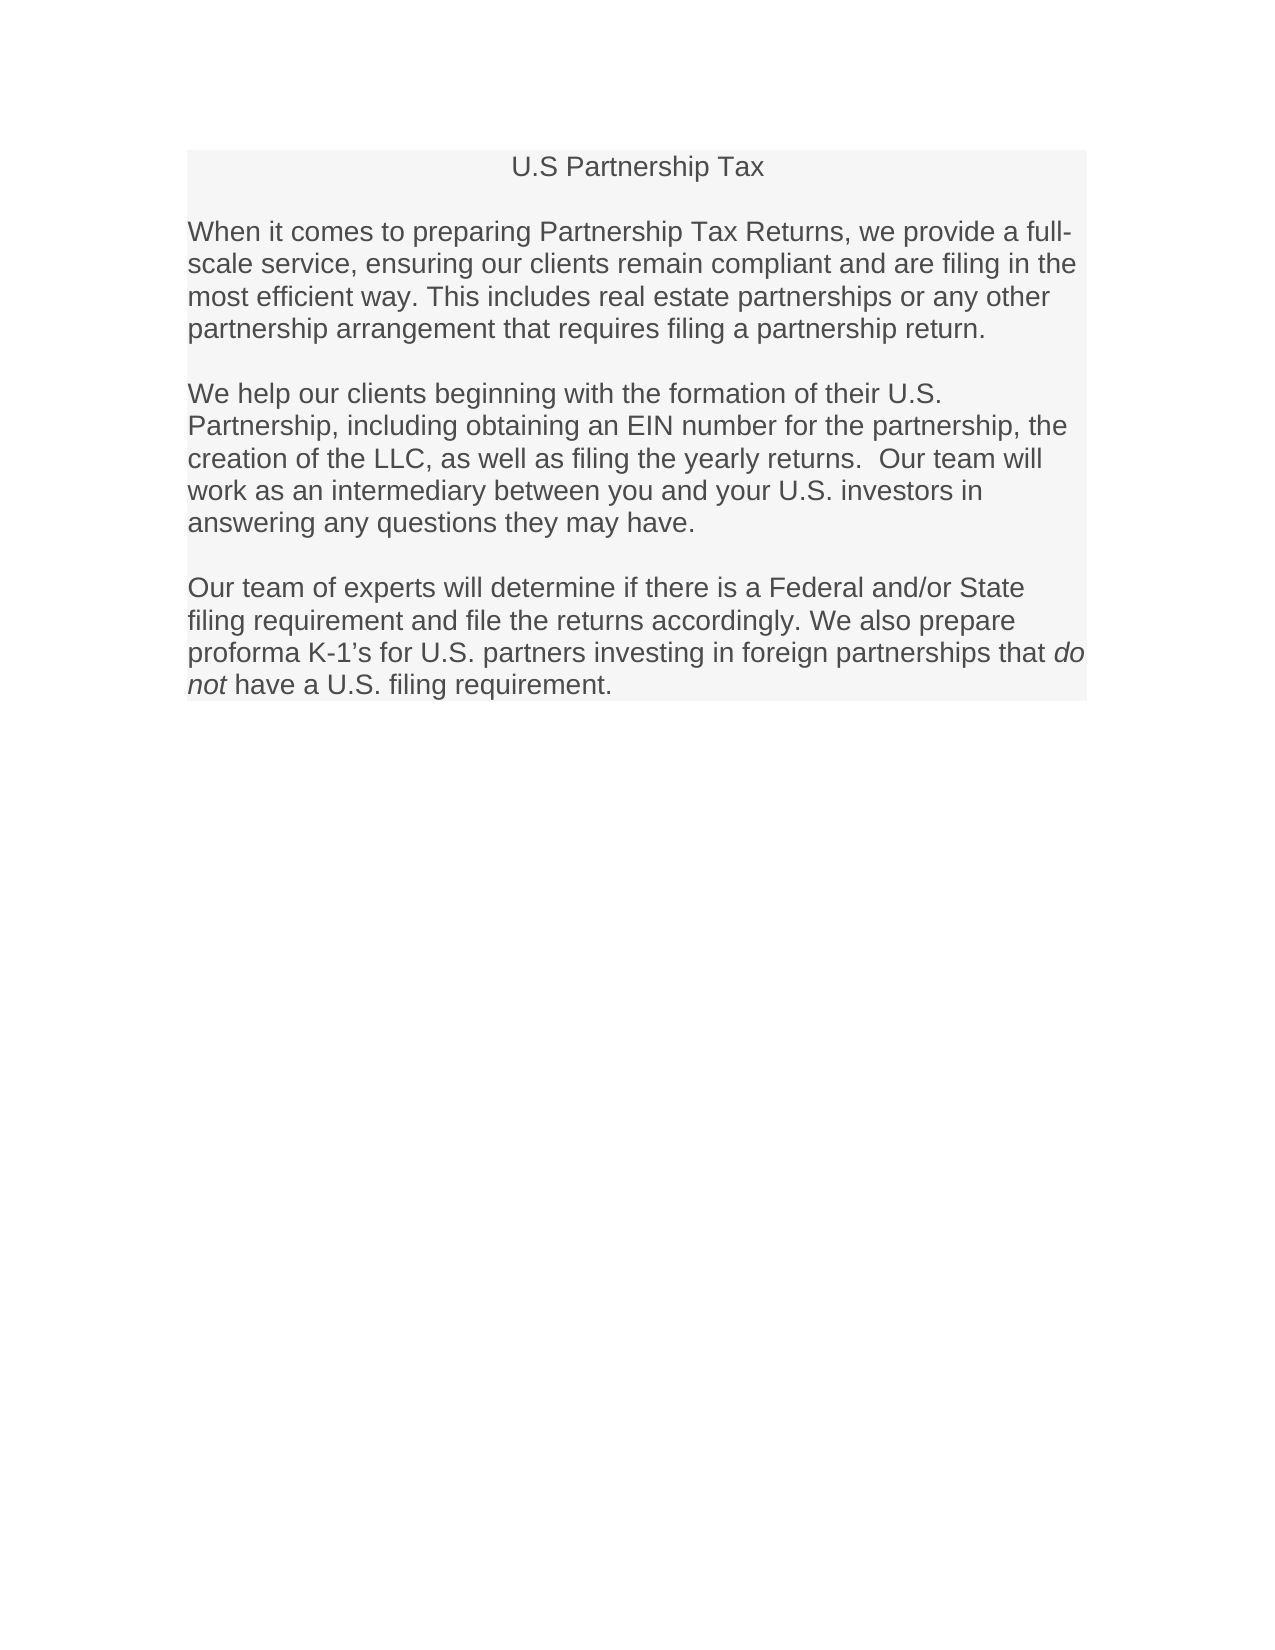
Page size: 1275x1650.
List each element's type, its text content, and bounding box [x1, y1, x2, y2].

text When it comes to preparing Partnership Tax Returns, we provide a full-scale service, ensuring our clients remain compliant and are filing in the most efficient way. This includes real estate partnerships or any other partnership arrangement that requires filing a partnership return. [187, 215, 1087, 344]
text U.S Partnership Tax [187, 150, 1087, 182]
text Our team of experts will determine if there is a Federal and/or State filing requirement and file the returns accordingly. We also prepare proforma K-1’s for U.S. partners investing in foreign partnerships that do not have a U.S. filing requirement. [187, 571, 1087, 701]
text We help our clients beginning with the formation of their U.S. Partnership, including obtaining an EIN number for the partnership, the creation of the LLC, as well as filing the yearly returns. Our team will work as an intermediary between you and your U.S. investors in answering any questions they may have. [187, 377, 1087, 539]
